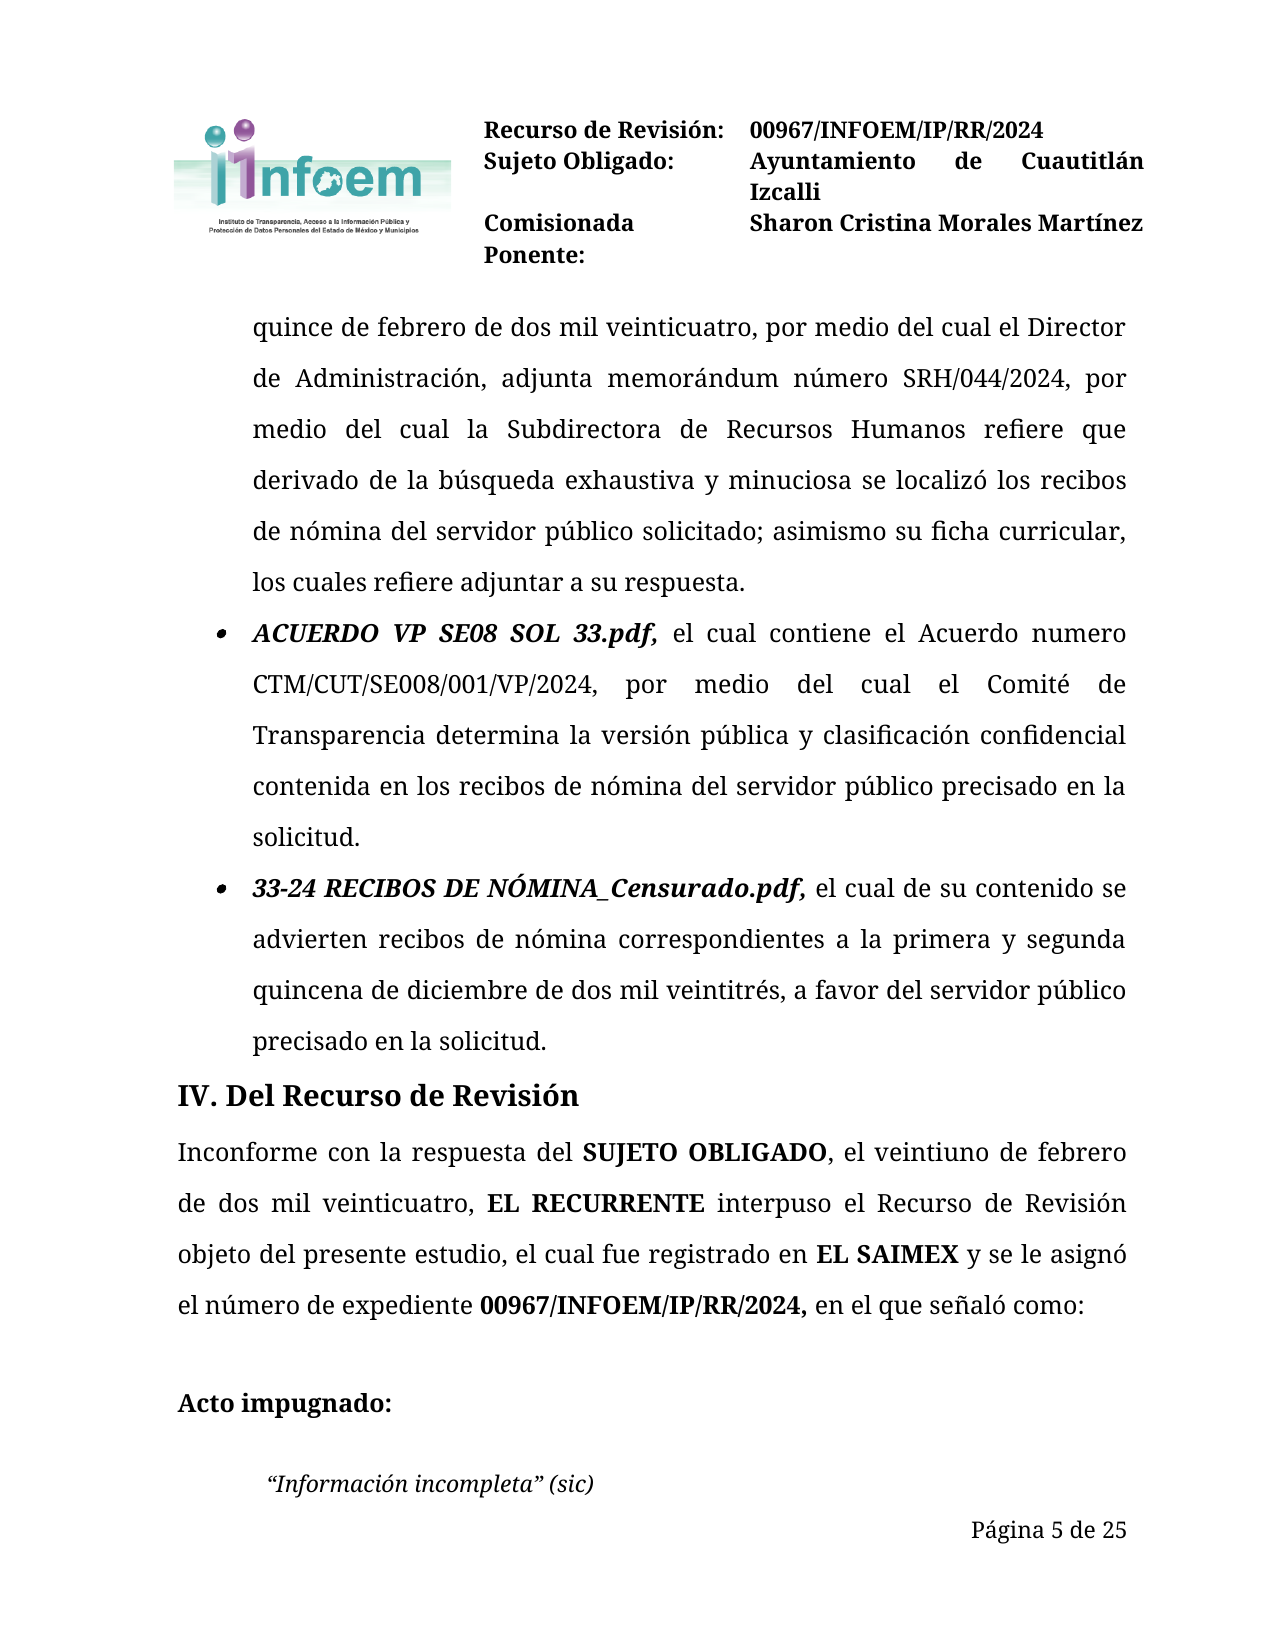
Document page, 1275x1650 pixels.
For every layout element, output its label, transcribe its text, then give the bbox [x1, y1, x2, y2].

text “Información incompleta” (sic) [266, 1468, 1034, 1499]
list 33-24 RECIBOS DE NÓMINA_Censurado.pdf, el cual de su contenido se advierten recibos de nómina correspondientes a la primera y segunda quincena de diciembre de dos mil veintitrés, a favor del servidor público precisado en la solicitud. [215, 871, 1127, 1058]
picture [173, 113, 452, 254]
text IV. Del Recurso de Revisión [177, 1075, 1127, 1115]
list ACUERDO VP SE08 SOL 33.pdf, el cual contiene el Acuerdo numero CTM/CUT/SE008/001/VP/2024, por medio del cual el Comité de Transparencia determina la versión pública y clasificación confidencial contenida en los recibos de nómina del servidor público precisado en la solicitud. [215, 616, 1127, 854]
text Acto impugnado: [177, 1386, 1127, 1420]
text Inconforme con la respuesta del SUJETO OBLIGADO, el veintiuno de febrero de dos mil veinticuatro, EL RECURRENTE interpuso el Recurso de Revisión objeto del presente estudio, el cual fue registrado en EL SAIMEX y se le asignó el número de expediente 00967/INFOEM/IP/RR/2024, en el que señaló como: [177, 1134, 1127, 1322]
